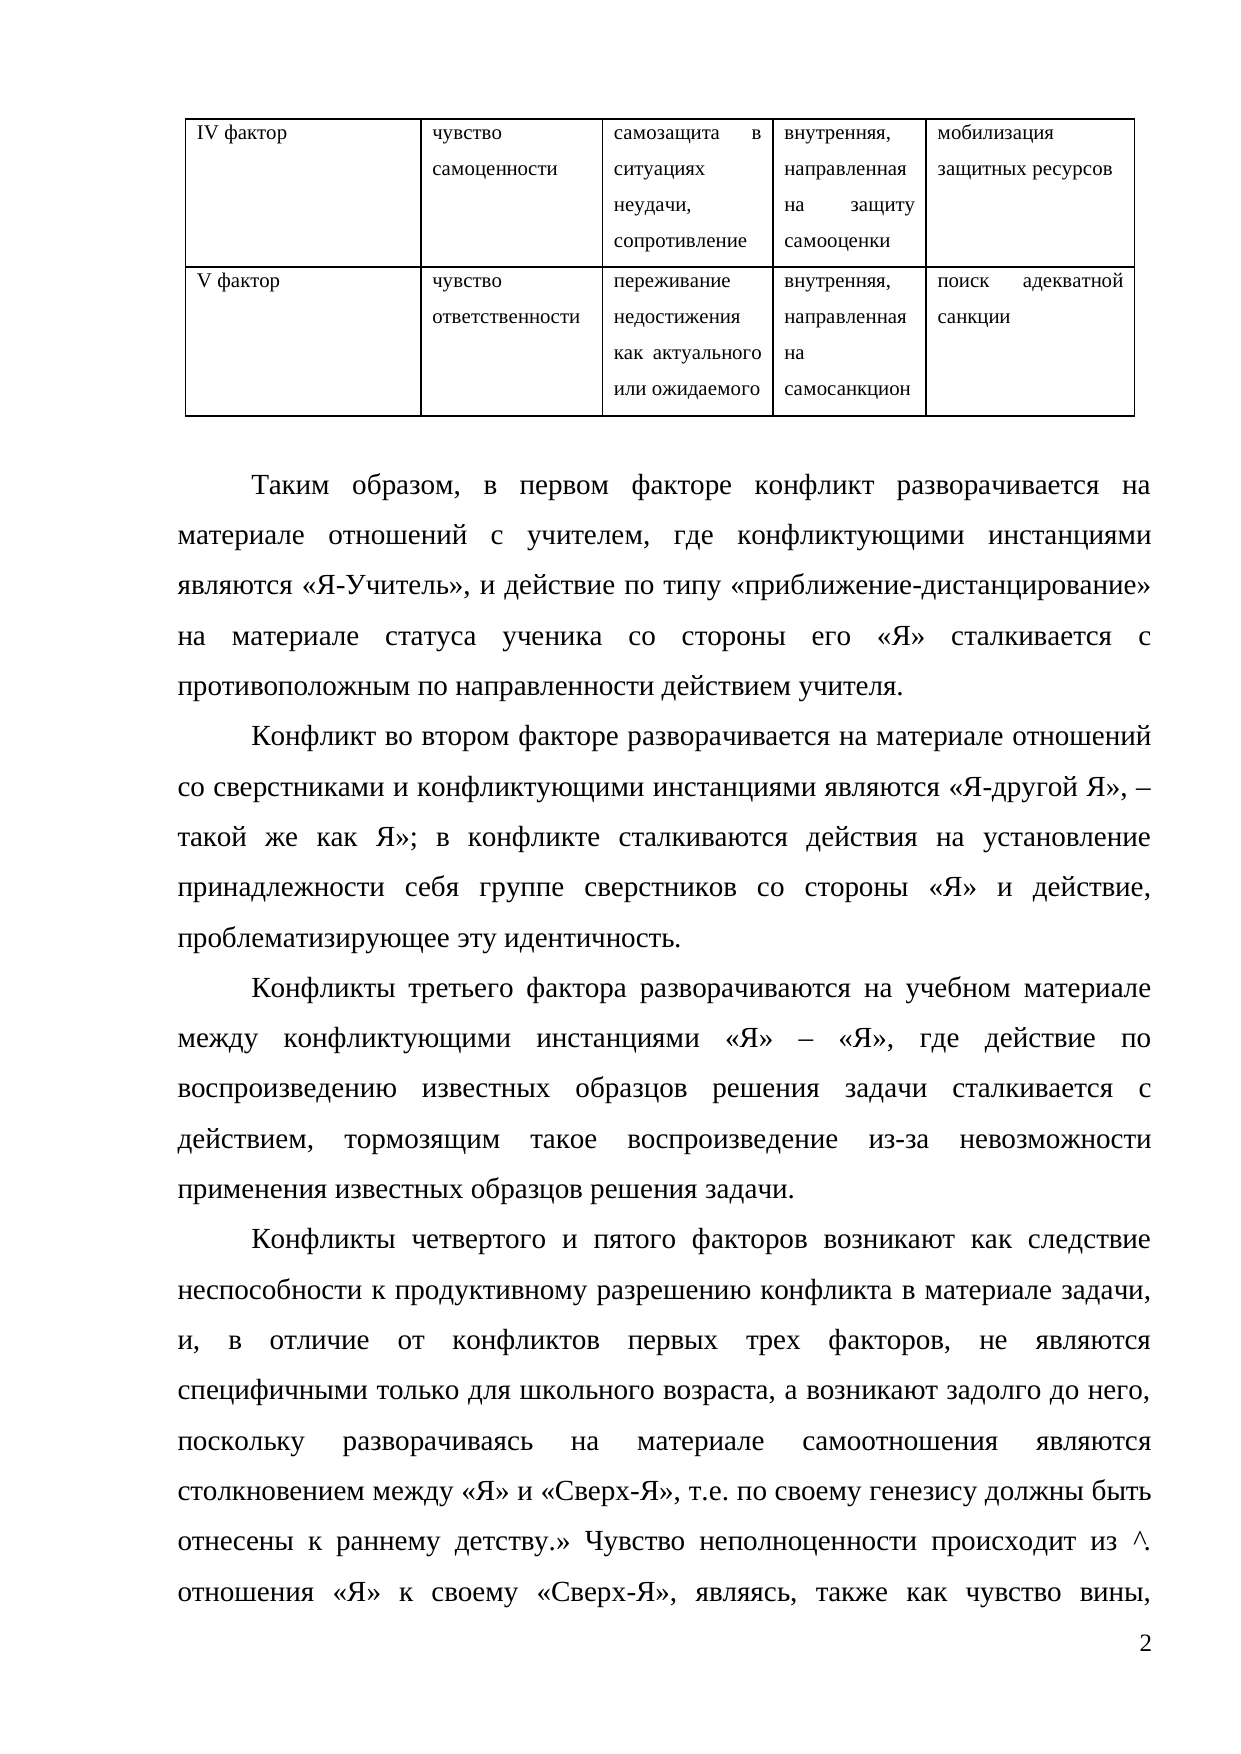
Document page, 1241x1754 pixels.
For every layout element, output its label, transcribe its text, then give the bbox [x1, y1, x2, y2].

text Конфликт во втором факторе разворачивается на материале отношений со сверстниками и конфликтующими инстанциями являются «Я-другой Я», – такой же как Я»; в конфликте сталкиваются действия на установление принадлежности себя группе сверстников со стороны «Я» и действие, проблематизирующее эту идентичность. [177, 719, 1152, 953]
table_cell поиск адекватной санкции [927, 268, 1134, 415]
table_cell внутренняя, направленная на защиту самооценки [774, 120, 925, 266]
text Конфликты третьего фактора разворачиваются на учебном материале между конфликтующими инстанциями «Я» – «Я», где действие по воспроизведению известных образцов решения задачи сталкивается с действием, тормозящим такое воспроизведение из-за невозможности применения известных образцов решения задачи. [177, 970, 1152, 1205]
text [177, 1222, 1152, 1607]
text Таким образом, в первом факторе конфликт разворачивается на материале отношений с учителем, где конфликтующими инстанциями являются «Я-Учитель», и действие по типу «приближение-дистанцирование» на материале статуса ученика со стороны его «Я» сталкивается с противоположным по направленности действием учителя. [177, 467, 1152, 702]
table_cell переживание недостижения как актуального или ожидаемого [603, 268, 772, 415]
table_cell внутренняя, направленная на самосанкционирование [774, 268, 925, 415]
table_cell мобилизация защитных ресурсов [927, 120, 1134, 266]
table_cell IV фактор [186, 120, 420, 266]
table_cell чувство самоценности [422, 120, 602, 266]
table_cell V фактор [186, 268, 420, 415]
table_cell чувство ответственности [422, 268, 602, 415]
table_cell самозащита в ситуациях неудачи, сопротивление ухудшению самооценки [603, 120, 772, 266]
